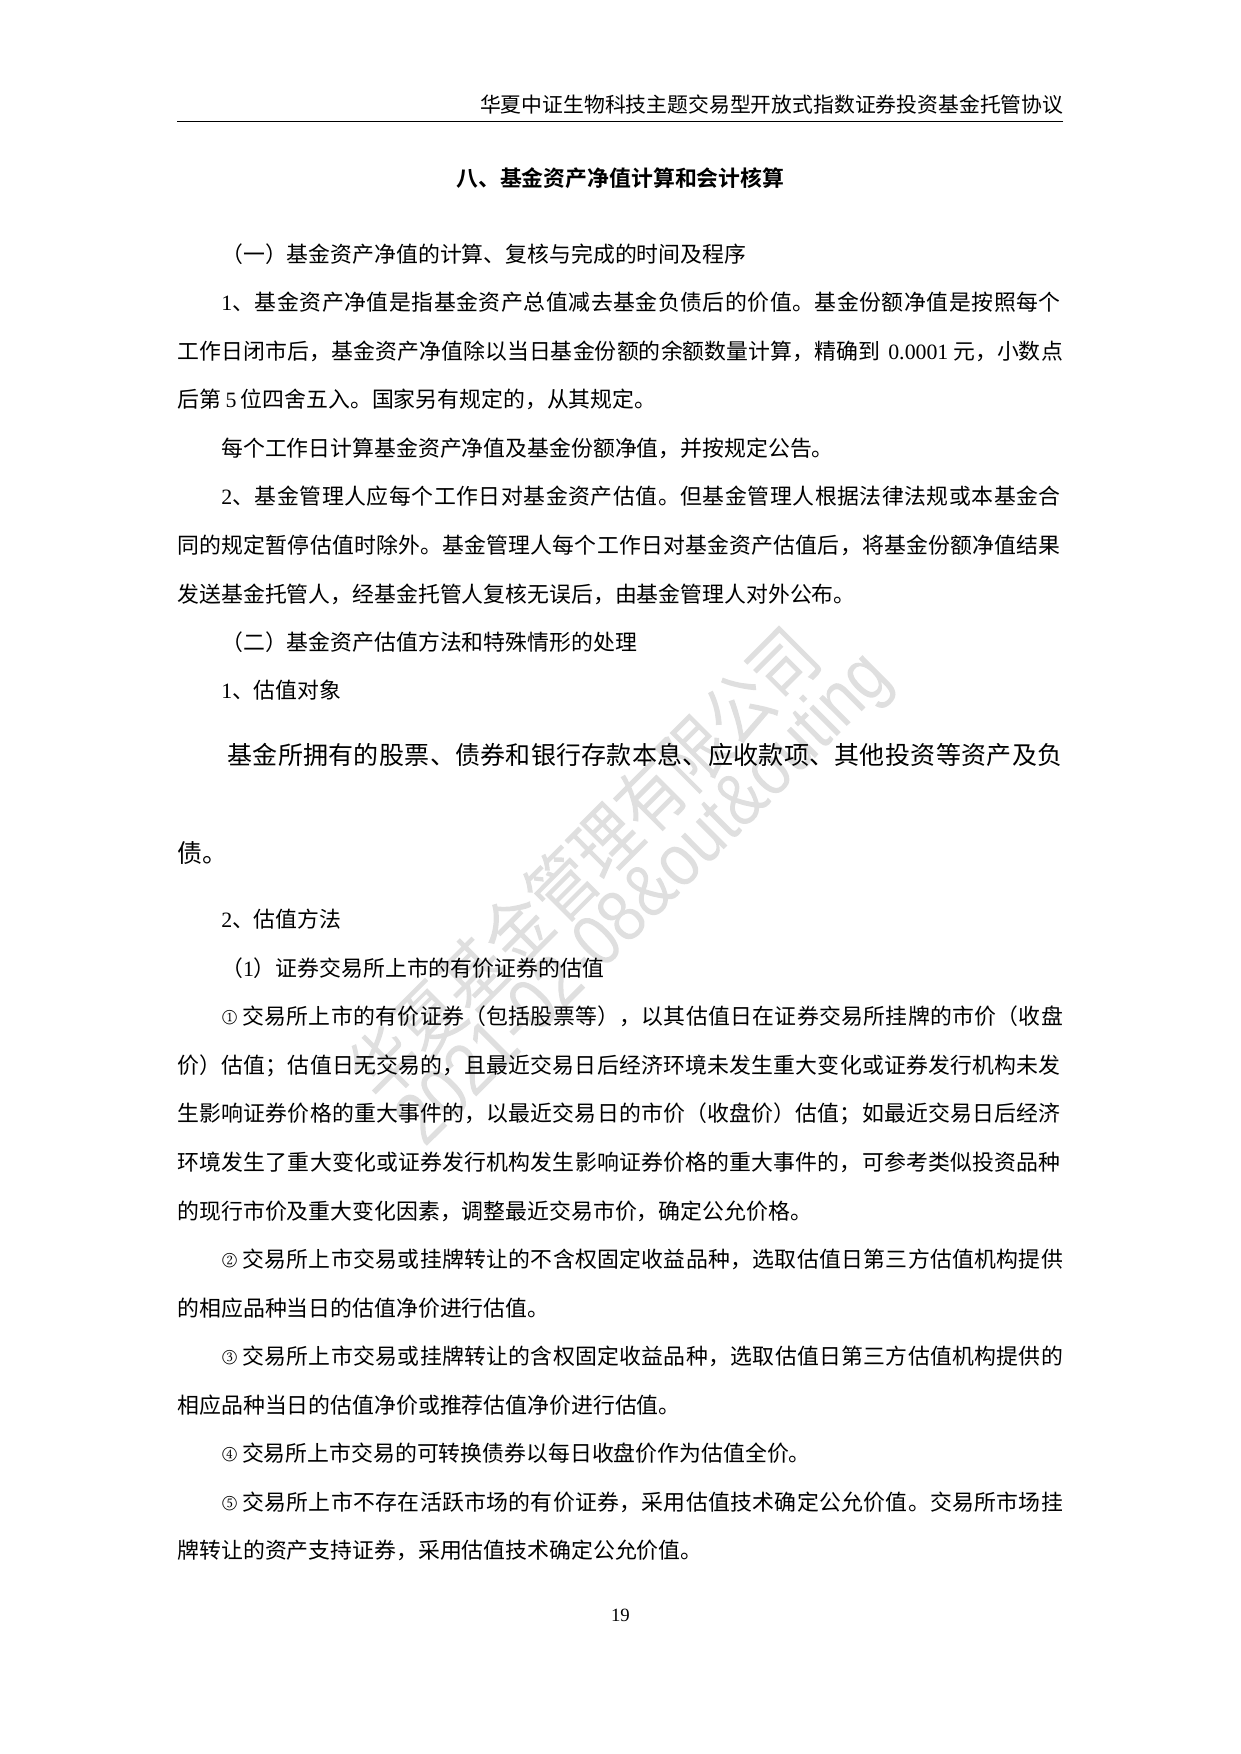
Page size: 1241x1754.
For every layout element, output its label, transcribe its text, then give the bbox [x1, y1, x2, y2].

text ①交易所上市的有价证券（包括股票等），以其估值日在证券交易所挂牌的市价（收盘价）估值；估值日无交易的，且最近交易日后经济环境未发生重大变化或证券发行机构未发生影响证券价格的重大事件的，以最近交易日的市价（收盘价）估值；如最近交易日后经济环境发生了重大变化或证券发行机构发生影响证券价格的重大事件的，可参考类似投资品种的现行市价及重大变化因素，调整最近交易市价，确定公允价格。 [177, 998, 1063, 1226]
text 1、估值对象 [177, 673, 1063, 705]
text （一）基金资产净值的计算、复核与完成的时间及程序 [177, 236, 1063, 269]
text 每个工作日计算基金资产净值及基金份额净值，并按规定公告。 [177, 430, 1063, 463]
text ⑤交易所上市不存在活跃市场的有价证券，采用估值技术确定公允价值。交易所市场挂牌转让的资产支持证券，采用估值技术确定公允价值。 [177, 1484, 1063, 1566]
text ③交易所上市交易或挂牌转让的含权固定收益品种，选取估值日第三方估值机构提供的相应品种当日的估值净价或推荐估值净价进行估值。 [177, 1339, 1063, 1420]
text 基金所拥有的股票、债券和银行存款本息、应收款项、其他投资等资产及负债。 [177, 721, 1063, 884]
text 2、估值方法 [177, 902, 1063, 934]
text （二）基金资产估值方法和特殊情形的处理 [177, 624, 1063, 657]
text 2、基金管理人应每个工作日对基金资产估值。但基金管理人根据法律法规或本基金合同的规定暂停估值时除外。基金管理人每个工作日对基金资产估值后，将基金份额净值结果发送基金托管人，经基金托管人复核无误后，由基金管理人对外公布。 [177, 479, 1063, 609]
text ④交易所上市交易的可转换债券以每日收盘价作为估值全价。 [177, 1436, 1063, 1468]
text 1、基金资产净值是指基金资产总值减去基金负债后的价值。基金份额净值是按照每个工作日闭市后，基金资产净值除以当日基金份额的余额数量计算，精确到0.0001元，小数点后第5位四舍五入。国家另有规定的，从其规定。 [177, 284, 1063, 414]
text ②交易所上市交易或挂牌转让的不含权固定收益品种，选取估值日第三方估值机构提供的相应品种当日的估值净价进行估值。 [177, 1242, 1063, 1323]
text （1）证券交易所上市的有价证券的估值 [177, 950, 1063, 983]
subtitle 八、基金资产净值计算和会计核算 [177, 161, 1063, 193]
